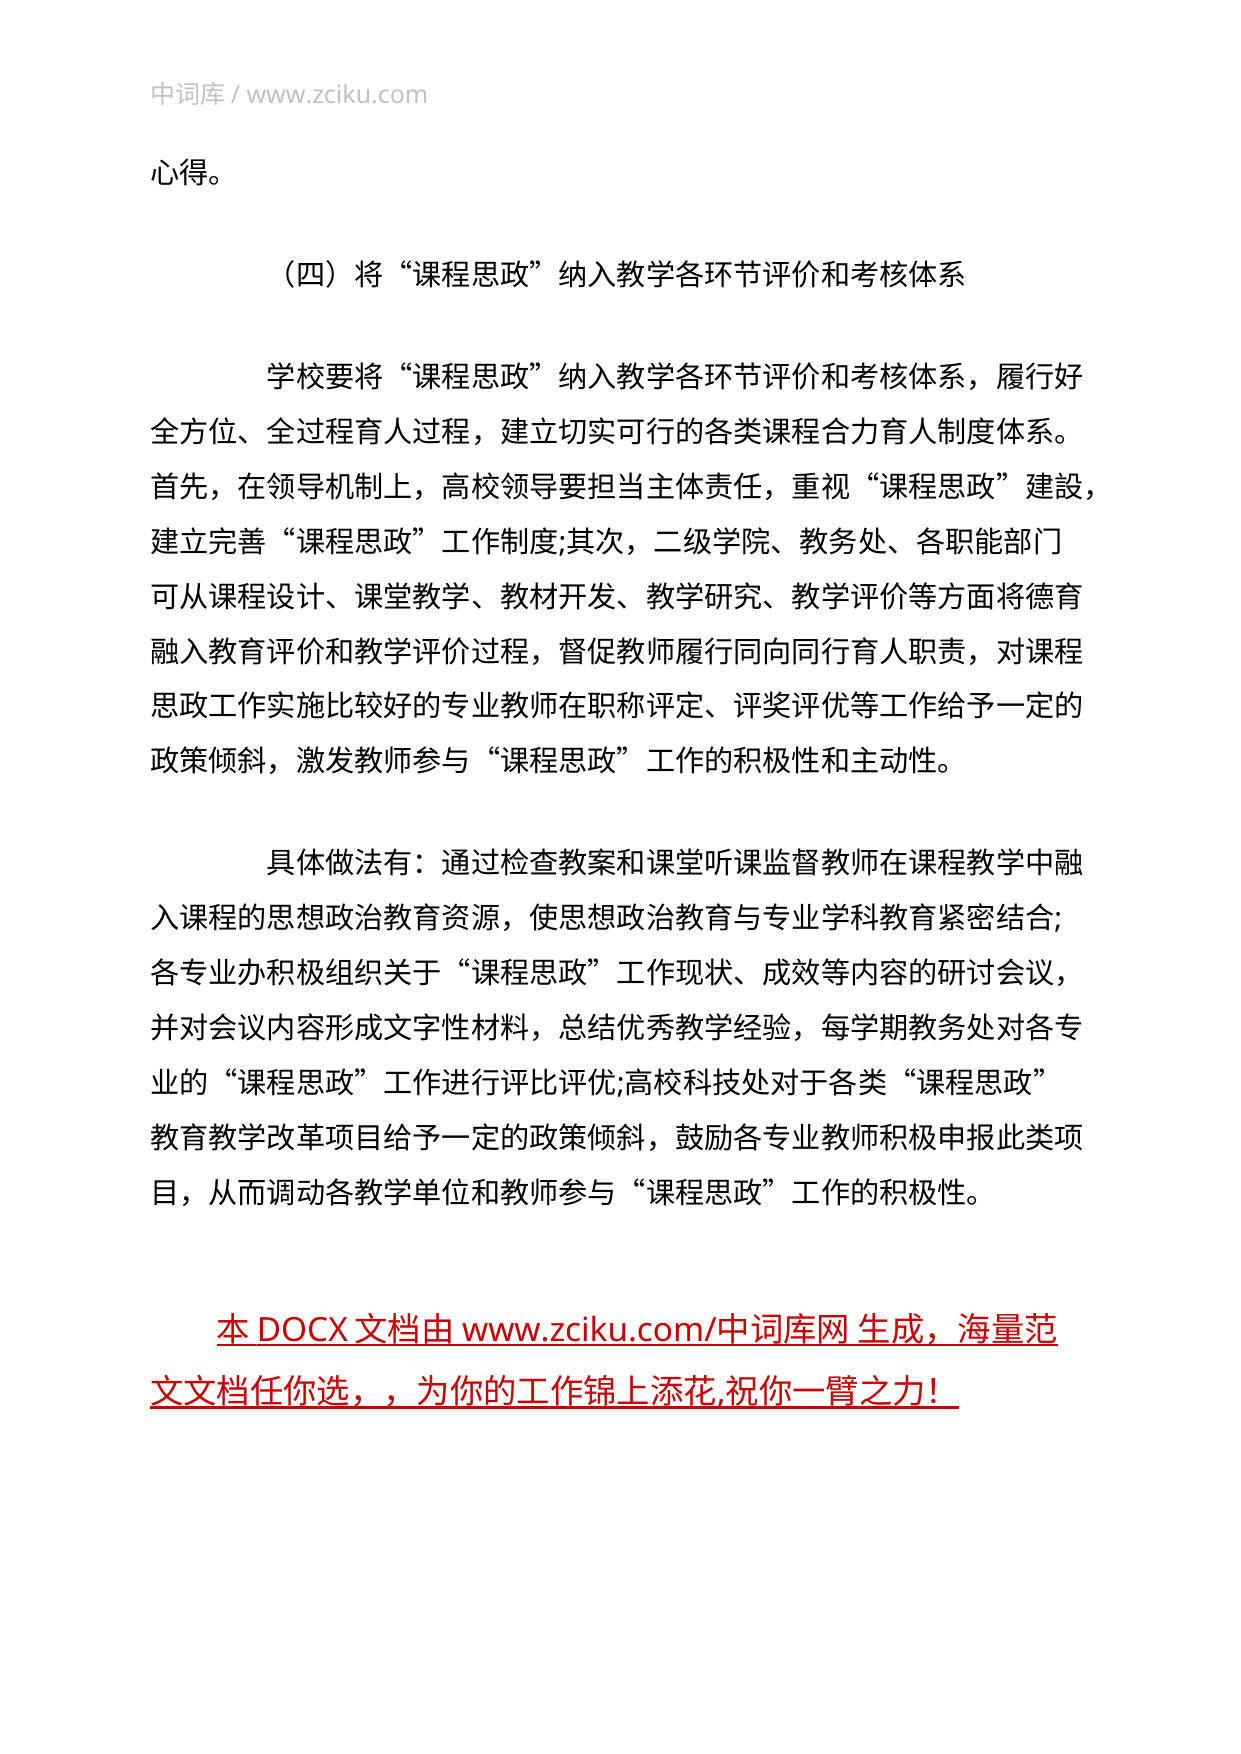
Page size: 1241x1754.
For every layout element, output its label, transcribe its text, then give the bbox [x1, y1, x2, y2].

text 本DOCX文档由 www.zciku.com/中词库网 生成，海量范文文档任你选，，为你的工作锦上添花,祝你一臂之力！ [150, 1302, 1090, 1413]
text 具体做法有：通过检查教案和课堂听课监督教师在课程教学中融入课程的思想政治教育资源，使思想政治教育与专业学科教育紧密结合;各专业办积极组织关于“课程思政”工作现状、成效等内容的研讨会议，并对会议内容形成文字性材料，总结优秀教学经验，每学期教务处对各专业的“课程思政”工作进行评比评优;高校科技处对于各类“课程思政”教育教学改革项目给予一定的政策倾斜，鼓励各专业教师积极申报此类项目，从而调动各教学单位和教师参与“课程思政”工作的积极性。 [150, 840, 1090, 1212]
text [150, 150, 1090, 192]
text 学校要将“课程思政”纳入教学各环节评价和考核体系，履行好全方位、全过程育人过程，建立切实可行的各类课程合力育人制度体系。首先，在领导机制上，高校领导要担当主体责任，重视“课程思政”建設，建立完善“课程思政”工作制度;其次，二级学院、教务处、各职能部门可从课程设计、课堂教学、教材开发、教学研究、教学评价等方面将德育融入教育评价和教学评价过程，督促教师履行同向同行育人职责，对课程思政工作实施比较好的专业教师在职称评定、评奖评优等工作给予一定的政策倾斜，激发教师参与“课程思政”工作的积极性和主动性。 [150, 353, 1090, 780]
text （四）将“课程思政”纳入教学各环节评价和考核体系 [150, 252, 1090, 294]
